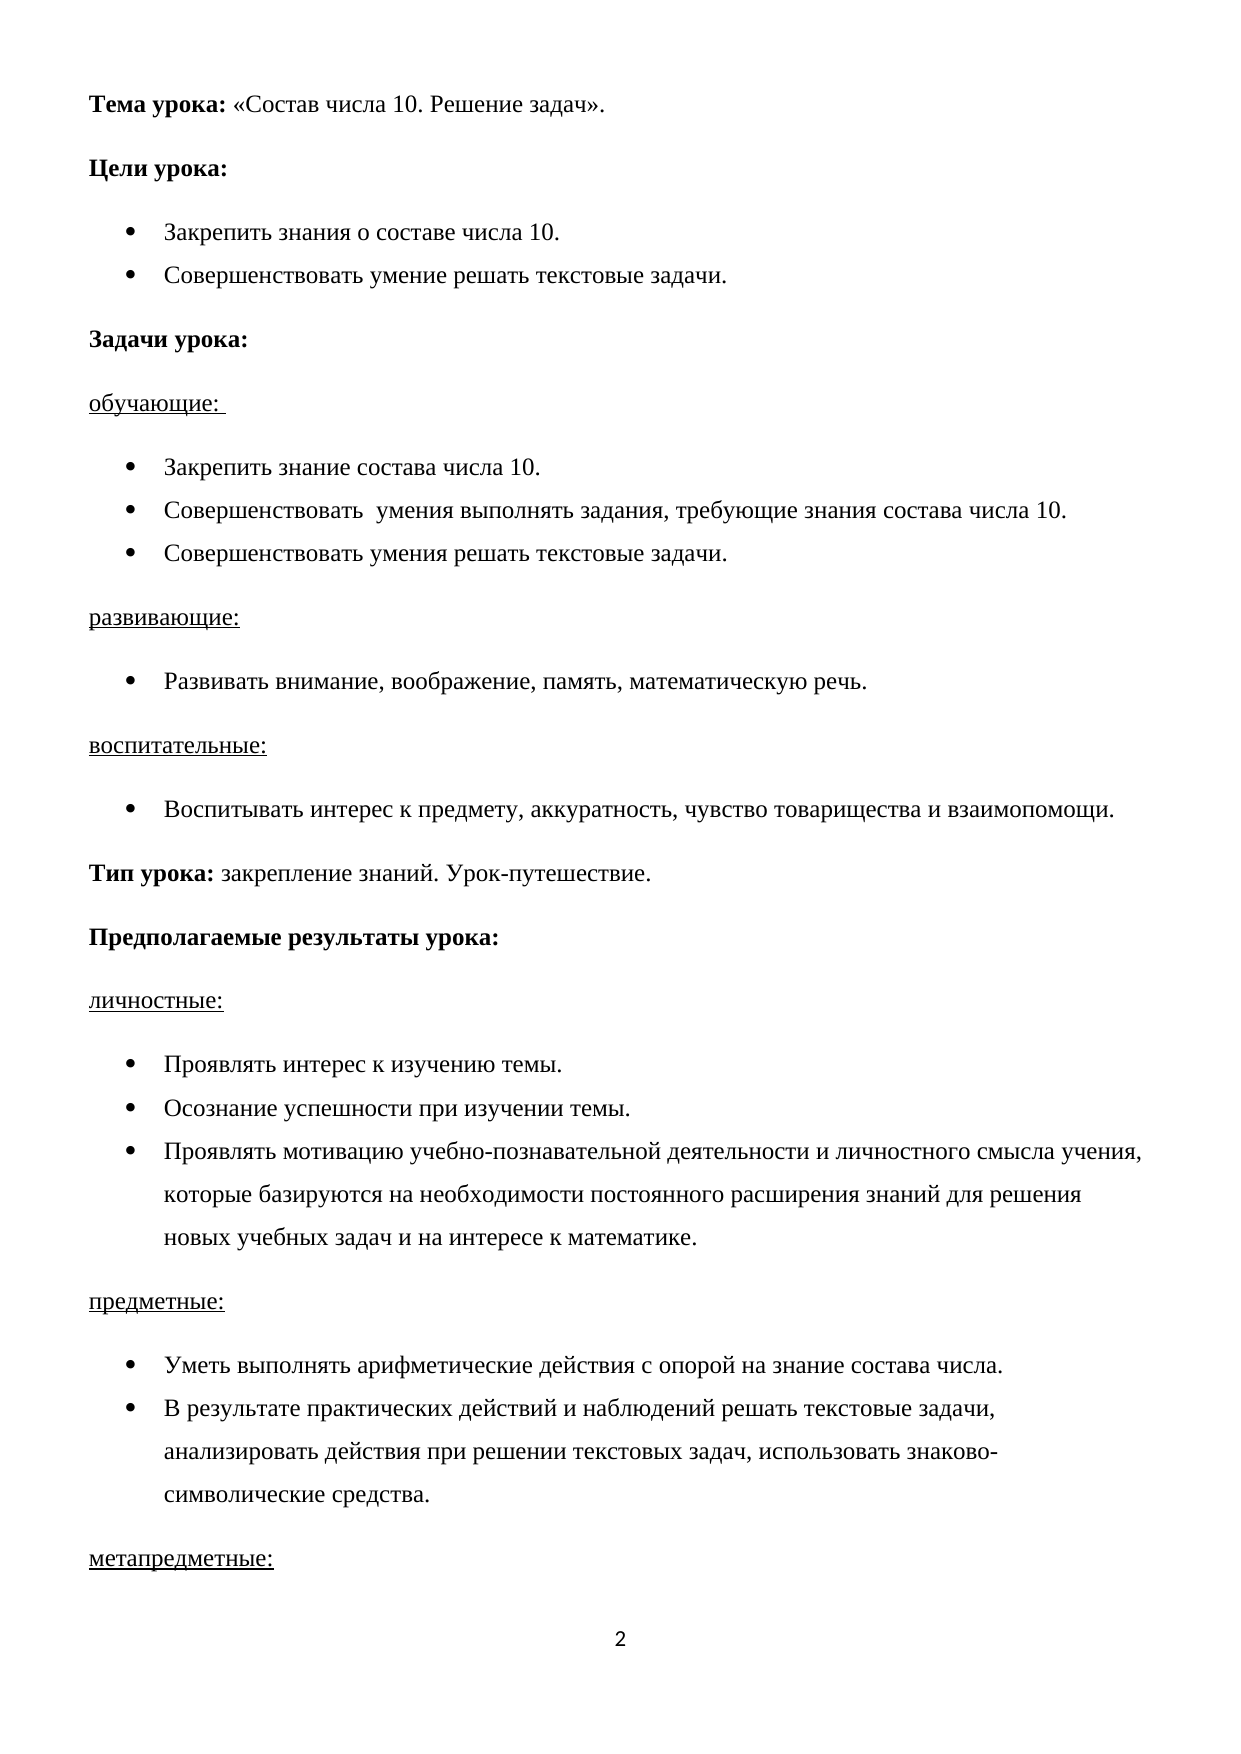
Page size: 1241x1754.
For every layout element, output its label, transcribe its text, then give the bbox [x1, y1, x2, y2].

list Совершенствовать умения выполнять задания, требующие знания состава числа 10. [126, 495, 1152, 523]
text развивающие: [89, 602, 1152, 631]
text Цели урока: [89, 153, 1152, 181]
list Закрепить знания о составе числа 10. [126, 217, 1152, 245]
list Уметь выполнять арифметические действия с опорой на знание состава числа. [126, 1350, 1152, 1379]
list Проявлять мотивацию учебно-познавательной деятельности и личностного смысла учения, которые базируются на необходимости постоянного расширения знаний для решения новых учебных задач и на интересе к математике. [126, 1136, 1152, 1251]
text личностные: [89, 986, 1152, 1014]
list Совершенствовать умение решать текстовые задачи. [126, 260, 1152, 288]
text воспитательные: [89, 730, 1152, 758]
text Тип урока: закрепление знаний. Урок-путешествие. [89, 858, 1152, 886]
list В результате практических действий и наблюдений решать текстовые задачи, анализировать действия при решении текстовых задач, использовать знаково-символические средства. [126, 1393, 1152, 1508]
text обучающие: [89, 388, 1152, 416]
list Закрепить знание состава числа 10. [126, 452, 1152, 480]
text Тема урока: «Состав числа 10. Решение задач». [89, 89, 1152, 117]
list Проявлять интерес к изучению темы. [126, 1049, 1152, 1078]
list Воспитывать интерес к предмету, аккуратность, чувство товарищества и взаимопомощи. [126, 794, 1152, 822]
text предметные: [89, 1286, 1152, 1315]
text Предполагаемые результаты урока: [89, 922, 1152, 950]
list Осознание успешности при изучении темы. [126, 1093, 1152, 1121]
text метапредметные: [89, 1543, 1152, 1572]
list Совершенствовать умения решать текстовые задачи. [126, 538, 1152, 567]
text Задачи урока: [89, 324, 1152, 352]
list Развивать внимание, воображение, память, математическую речь. [126, 666, 1152, 694]
